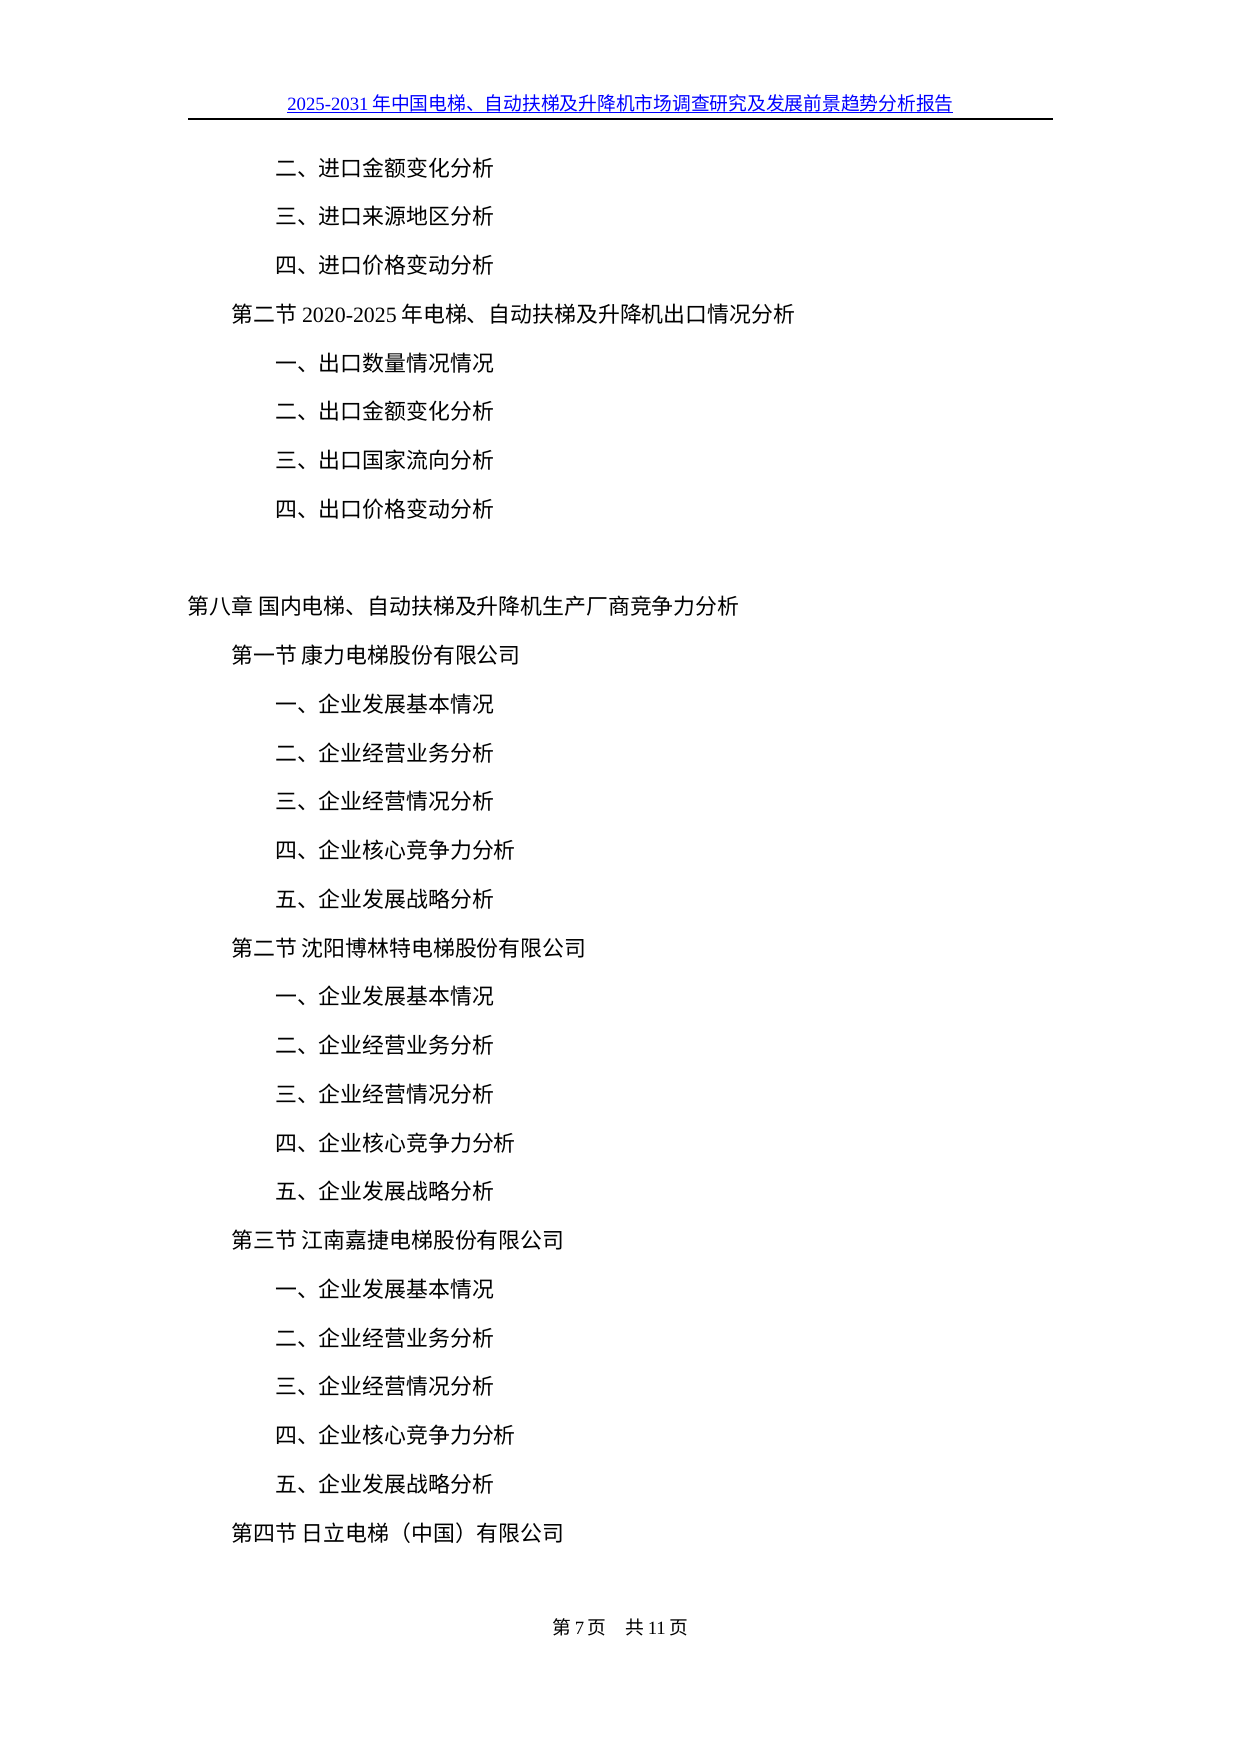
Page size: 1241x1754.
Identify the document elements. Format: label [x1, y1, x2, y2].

text [187, 150, 1053, 1548]
